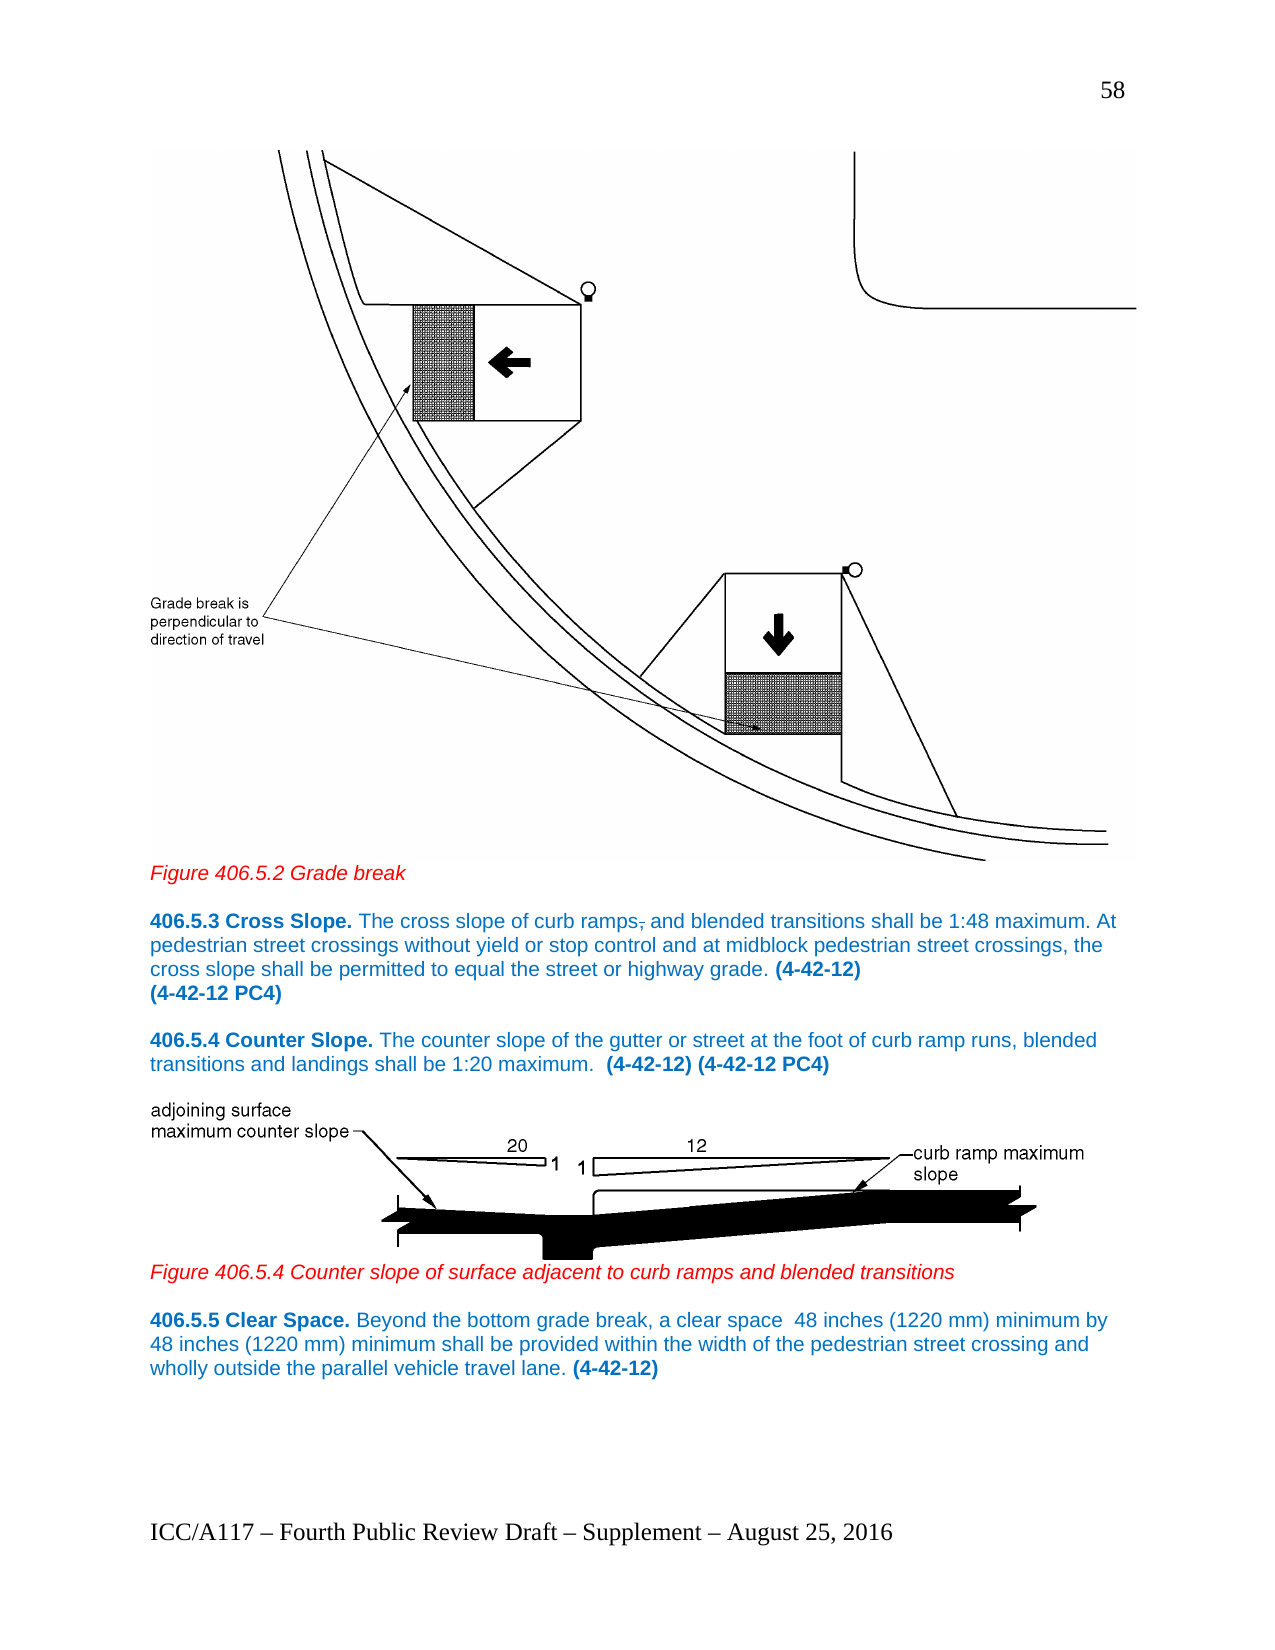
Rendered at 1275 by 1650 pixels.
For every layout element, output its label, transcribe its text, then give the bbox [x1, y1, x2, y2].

text (4-42-12 PC4) [150, 980, 1125, 1004]
text 406.5.3 Cross Slope. The cross slope of curb ramps, and blended transitions shall be 1:48 maximum. At pedestrian street crossings without yield or stop control and at midblock pedestrian street crossings, the cross slope shall be permitted to equal the street or highway grade. (4-42-12) [150, 908, 1125, 980]
text Figure 406.5.2 Grade break [150, 861, 1125, 884]
picture [150, 1100, 1084, 1260]
picture [150, 150, 1137, 861]
text 406.5.5 Clear Space. Beyond the bottom grade break, a clear space 48 inches (1220 mm) minimum by 48 inches (1220 mm) minimum shall be provided within the width of the pedestrian street crossing and wholly outside the parallel vehicle travel lane. (4-42-12) [150, 1307, 1125, 1379]
text 406.5.4 Counter Slope. The counter slope of the gutter or street at the foot of curb ramp runs, blended transitions and landings shall be 1:20 maximum. (4-42-12) (4-42-12 PC4) [150, 1028, 1125, 1076]
text Figure 406.5.4 Counter slope of surface adjacent to curb ramps and blended transitions [150, 1259, 1125, 1283]
